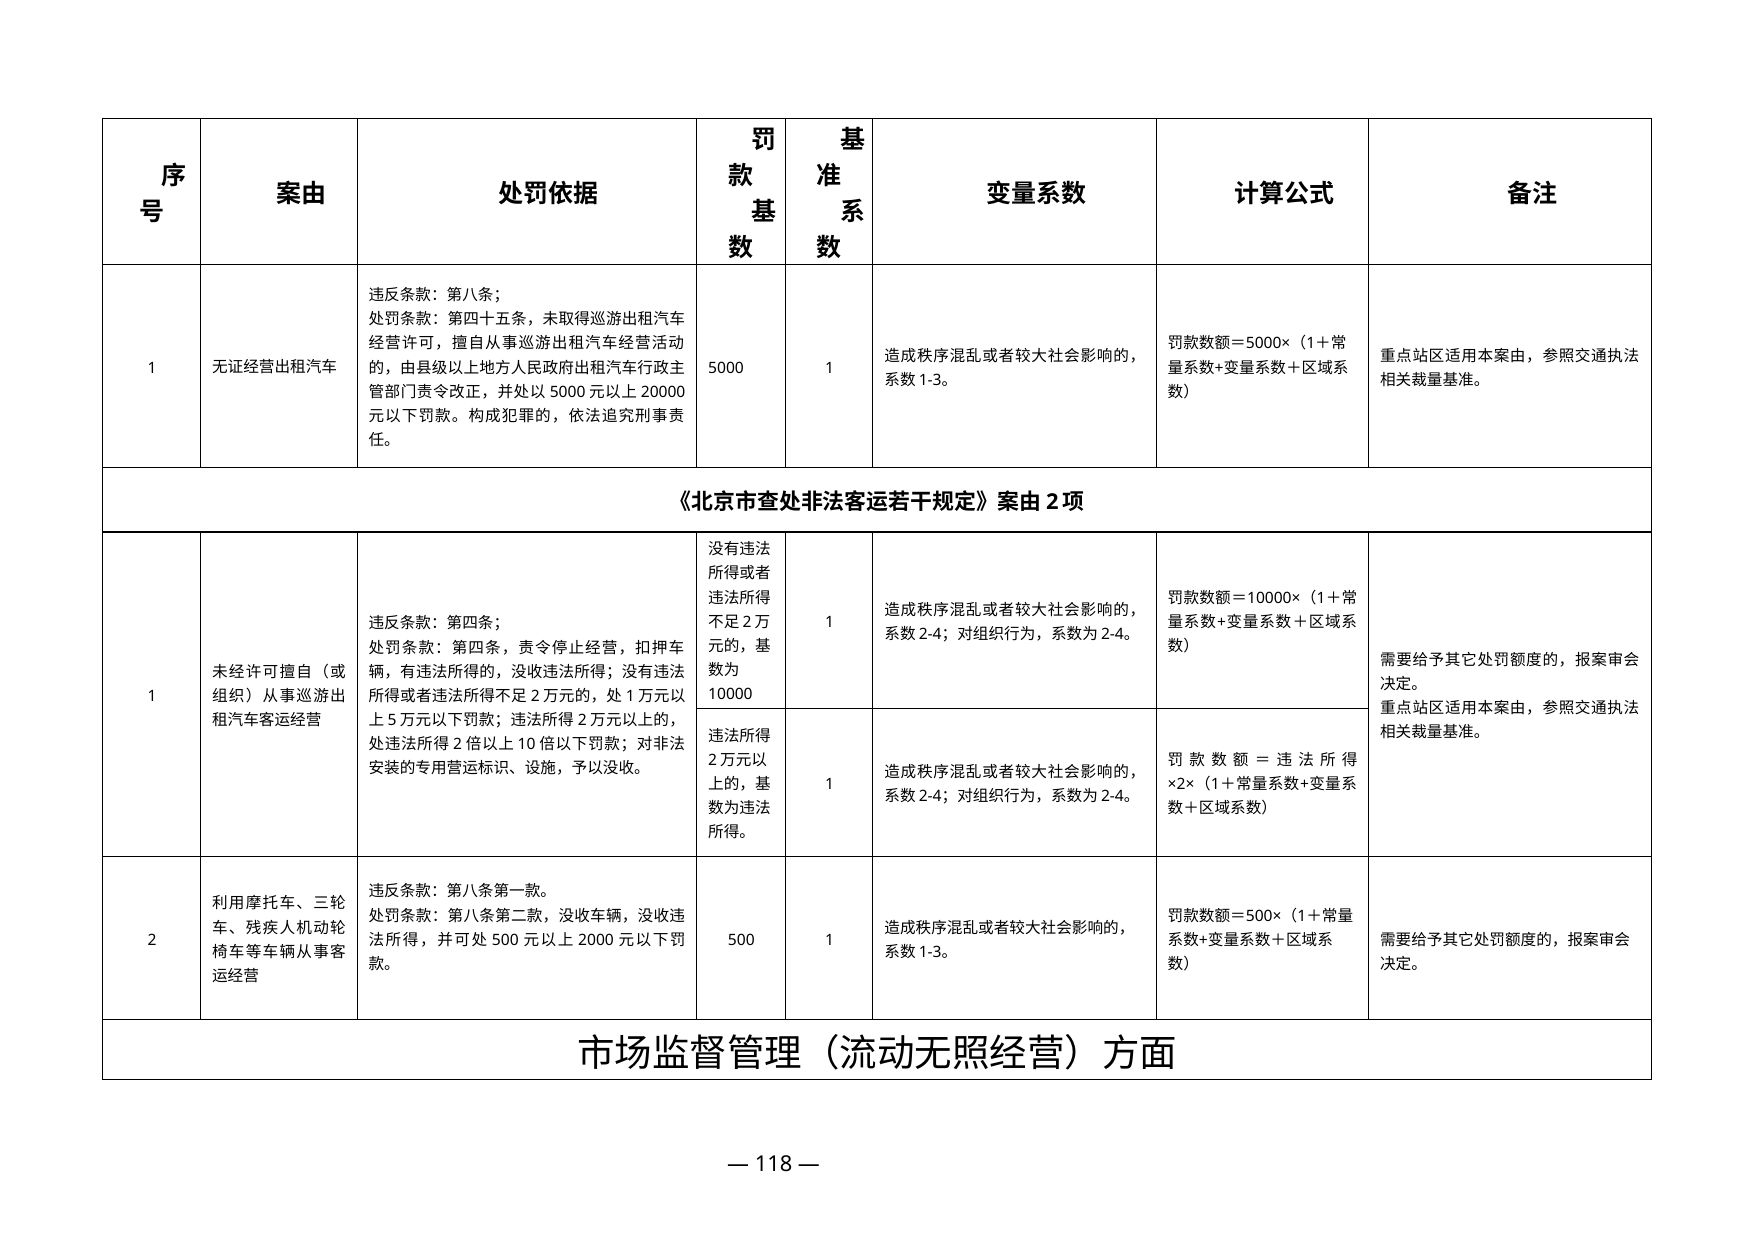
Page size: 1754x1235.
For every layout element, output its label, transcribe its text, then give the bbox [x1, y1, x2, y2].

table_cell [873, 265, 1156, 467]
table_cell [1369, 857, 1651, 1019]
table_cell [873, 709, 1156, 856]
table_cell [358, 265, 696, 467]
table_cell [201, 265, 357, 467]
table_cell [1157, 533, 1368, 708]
table_header 基准 系数 [786, 119, 872, 264]
table_header 处罚依据 [358, 119, 696, 264]
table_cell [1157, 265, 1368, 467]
table_header 计算公式 [1157, 119, 1368, 264]
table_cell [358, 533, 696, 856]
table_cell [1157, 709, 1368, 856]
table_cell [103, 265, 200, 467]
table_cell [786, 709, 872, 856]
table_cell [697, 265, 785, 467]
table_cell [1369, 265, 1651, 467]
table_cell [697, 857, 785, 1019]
table_header 变量系数 [873, 119, 1156, 264]
table_header 案由 [201, 119, 357, 264]
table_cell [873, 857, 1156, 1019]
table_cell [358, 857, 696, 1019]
table_header 罚款 基数 [697, 119, 785, 264]
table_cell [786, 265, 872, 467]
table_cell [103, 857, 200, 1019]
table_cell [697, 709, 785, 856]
table_header 序号 [103, 119, 200, 264]
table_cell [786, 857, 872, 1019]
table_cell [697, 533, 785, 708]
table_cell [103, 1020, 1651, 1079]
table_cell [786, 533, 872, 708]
table_header 备注 [1369, 119, 1651, 264]
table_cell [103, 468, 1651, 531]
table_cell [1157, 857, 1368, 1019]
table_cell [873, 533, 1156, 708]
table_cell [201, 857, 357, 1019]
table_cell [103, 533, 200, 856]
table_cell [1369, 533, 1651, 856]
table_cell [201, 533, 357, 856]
